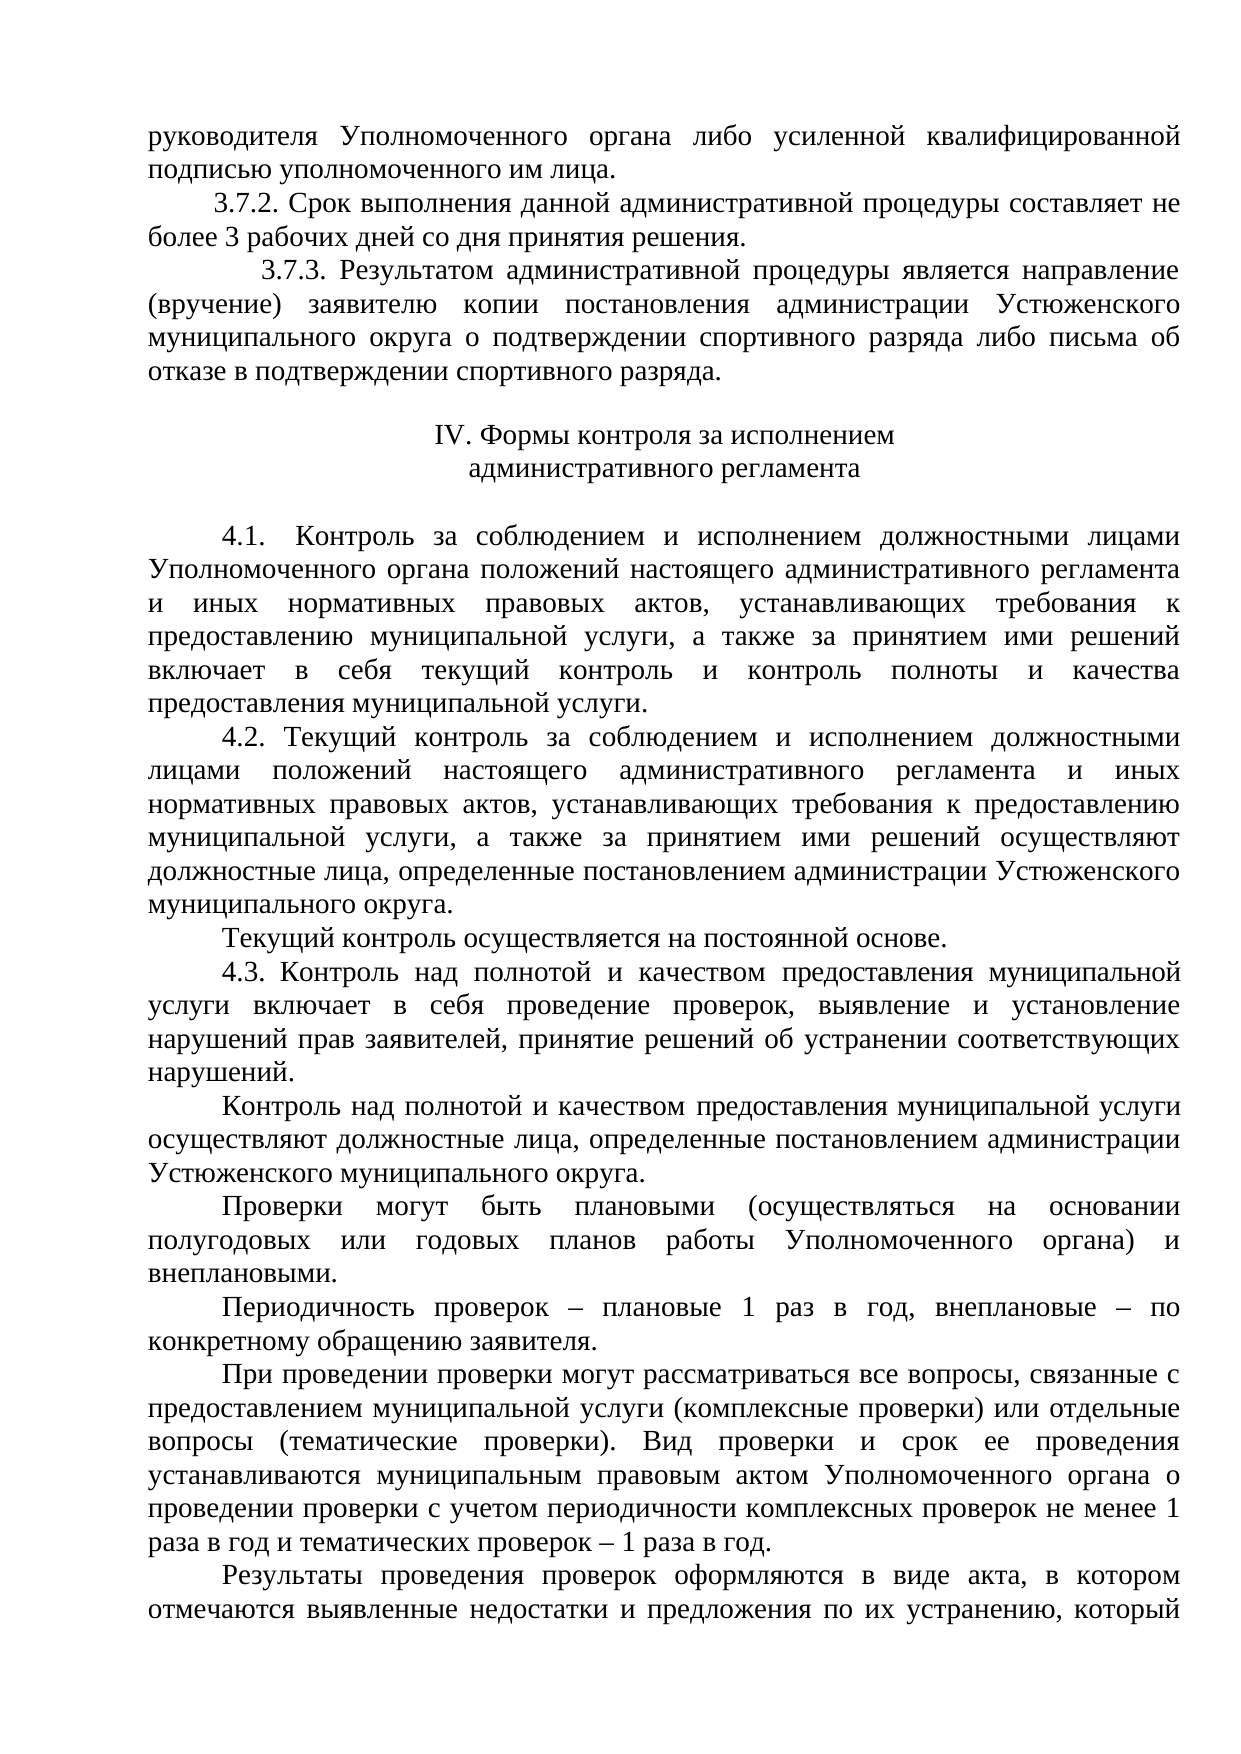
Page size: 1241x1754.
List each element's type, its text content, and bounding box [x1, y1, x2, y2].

text 3.7.3. Результатом административной процедуры является направление (вручение) заявителю копии постановления администрации Устюженского муниципального округа о подтверждении спортивного разряда либо письма об отказе в подтверждении спортивного разряда. [148, 252, 1181, 386]
text 4.3. Контроль над полнотой и качеством предоставления муниципальной услуги включает в себя проведение проверок, выявление и установление нарушений прав заявителей, принятие решений об устранении соответствующих нарушений. [148, 954, 1181, 1088]
text административного регламента [148, 451, 1181, 484]
text 4.1. Контроль за соблюдением и исполнением должностными лицами Уполномоченного органа положений настоящего административного регламента и иных нормативных правовых актов, устанавливающих требования к предоставлению муниципальной услуги, а также за принятием ими решений включает в себя текущий контроль и контроль полноты и качества предоставления муниципальной услуги. [148, 518, 1181, 719]
text 4.2. Текущий контроль за соблюдением и исполнением должностными лицами положений настоящего административного регламента и иных нормативных правовых актов, устанавливающих требования к предоставлению муниципальной услуги, а также за принятием ими решений осуществляют должностные лица, определенные постановлением администрации Устюженского муниципального округа. [148, 719, 1181, 920]
text Периодичность проверок – плановые 1 раз в год, внеплановые – по конкретному обращению заявителя. [148, 1289, 1181, 1356]
text Текущий контроль осуществляется на постоянной основе. [148, 920, 1181, 954]
text Проверки могут быть плановыми (осуществляться на основании полугодовых или годовых планов работы Уполномоченного органа) и внеплановыми. [148, 1188, 1181, 1289]
text 3.7.2. Срок выполнения данной административной процедуры составляет не более 3 рабочих дней со дня принятия решения. [148, 185, 1181, 252]
text При проведении проверки могут рассматриваться все вопросы, связанные с предоставлением муниципальной услуги (комплексные проверки) или отдельные вопросы (тематические проверки). Вид проверки и срок ее проведения устанавливаются муниципальным правовым актом Уполномоченного органа о проведении проверки с учетом периодичности комплексных проверок не менее 1 раза в год и тематических проверок – 1 раза в год. [148, 1356, 1181, 1557]
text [148, 1557, 1181, 1624]
text IV. Формы контроля за исполнением [148, 417, 1181, 451]
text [148, 118, 1181, 185]
text Контроль над полнотой и качеством предоставления муниципальной услуги осуществляют должностные лица, определенные постановлением администрации Устюженского муниципального округа. [148, 1088, 1181, 1188]
